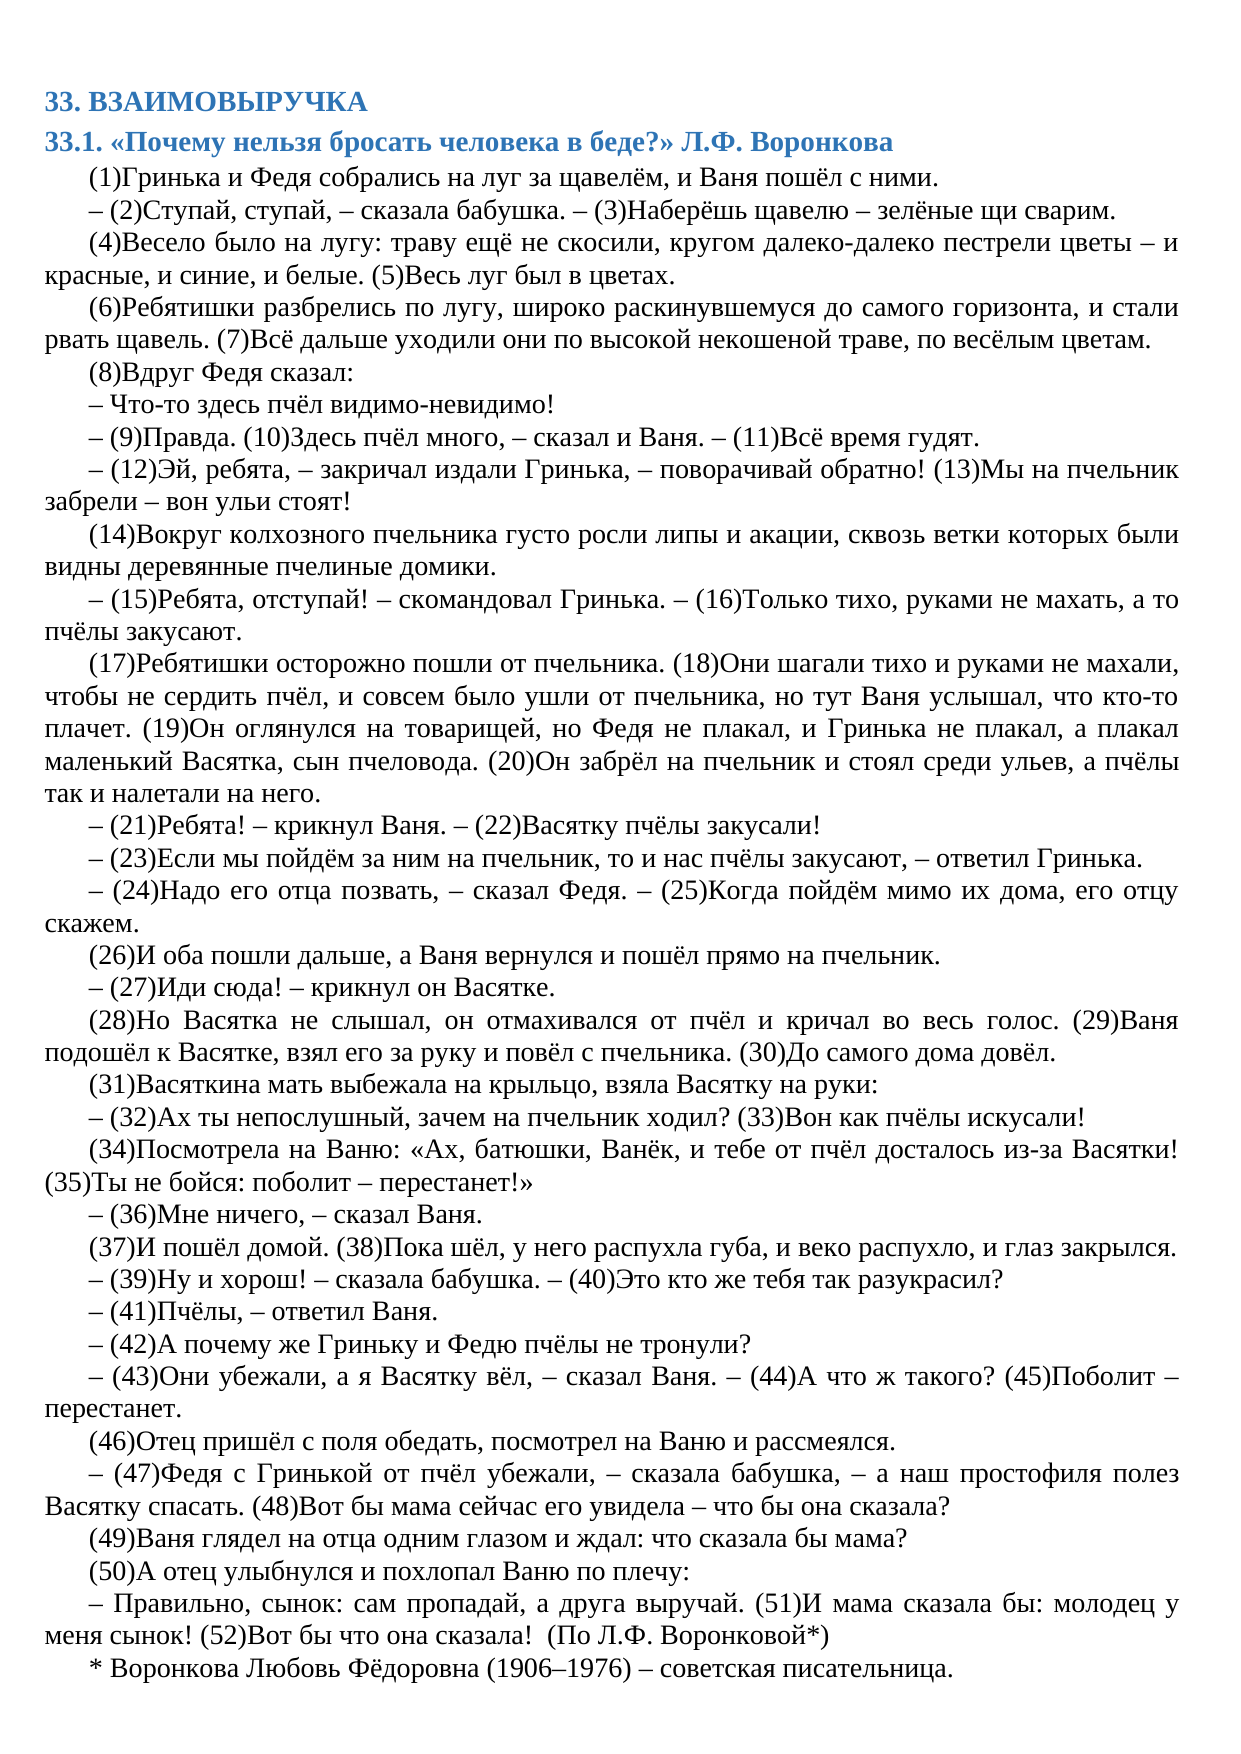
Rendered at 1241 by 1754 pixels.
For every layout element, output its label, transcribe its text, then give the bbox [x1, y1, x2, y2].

text (34)Посмотрела на Ваню: «Ах, батюшки, Ванёк, и тебе от пчёл досталось из-за Васятки! (35)Ты не бойся: поболит – перестанет!» [44, 1132, 1181, 1197]
text (46)Отец пришёл с поля обедать, посмотрел на Ваню и рассмеялся. [44, 1424, 1181, 1456]
text – Что-то здесь пчёл видимо-невидимо! [44, 387, 1181, 420]
text – (39)Ну и хорош! – сказала бабушка. – (40)Это кто же тебя так разукрасил? [44, 1262, 1181, 1294]
text (28)Но Васятка не слышал, он отмахивался от пчёл и кричал во весь голос. (29)Ваня подошёл к Васятке, взял его за руку и повёл с пчельника. (30)До самого дома довёл. [44, 1003, 1181, 1068]
text – Правильно, сынок: сам пропадай, а друга выручай. (51)И мама сказала бы: молодец у меня сынок! (52)Вот бы что она сказала! (По Л.Ф. Воронковой*) [44, 1586, 1181, 1651]
text – (42)А почему же Гриньку и Федю пчёлы не тронули? [44, 1327, 1181, 1359]
text – (9)Правда. (10)Здесь пчёл много, – сказал и Ваня. – (11)Всё время гудят. [44, 420, 1181, 452]
text – (2)Ступай, ступай, – сказала бабушка. – (3)Наберёшь щавелю – зелёные щи сварим. [44, 193, 1181, 225]
text – (27)Иди сюда! – крикнул он Васятке. [44, 970, 1181, 1003]
text (1)Гринька и Федя собрались на луг за щавелём, и Ваня пошёл с ними. [44, 161, 1181, 193]
text (31)Васяткина мать выбежала на крыльцо, взяла Васятку на руки: [44, 1068, 1181, 1100]
subtitle 33. ВЗАИМОВЫРУЧКА [44, 84, 1181, 118]
text (17)Ребятишки осторожно пошли от пчельника. (18)Они шагали тихо и руками не махали, чтобы не сердить пчёл, и совсем было ушли от пчельника, но тут Ваня услышал, что кто-то плачет. (19)Он оглянулся на товарищей, но Федя не плакал, и Гринька не плакал, а плакал маленький Васятка, сын пчеловода. (20)Он забрёл на пчельник и стоял среди ульев, а пчёлы так и налетали на него. [44, 646, 1181, 808]
text – (21)Ребята! – крикнул Ваня. – (22)Васятку пчёлы закусали! [44, 808, 1181, 841]
text – (24)Надо его отца позвать, – сказал Федя. – (25)Когда пойдём мимо их дома, его отцу скажем. [44, 873, 1181, 938]
text (26)И оба пошли дальше, а Ваня вернулся и пошёл прямо на пчельник. [44, 938, 1181, 970]
text – (15)Ребята, отступай! – скомандовал Гринька. – (16)Только тихо, руками не махать, а то пчёлы закусают. [44, 582, 1181, 646]
text (4)Весело было на лугу: траву ещё не скосили, кругом далеко-далеко пестрели цветы – и красные, и синие, и белые. (5)Весь луг был в цветах. [44, 225, 1181, 290]
text (50)А отец улыбнулся и похлопал Ваню по плечу: [44, 1553, 1181, 1586]
text – (47)Федя с Гринькой от пчёл убежали, – сказала бабушка, – а наш простофиля полез Васятку спасать. (48)Вот бы мама сейчас его увидела – что бы она сказала? [44, 1456, 1181, 1521]
text – (43)Они убежали, а я Васятку вёл, – сказал Ваня. – (44)А что ж такого? (45)Поболит – перестанет. [44, 1359, 1181, 1424]
text (6)Ребятишки разбрелись по лугу, широко раскинувшемуся до самого горизонта, и стали рвать щавель. (7)Всё дальше уходили они по высокой некошеной траве, по весёлым цветам. [44, 290, 1181, 355]
text (49)Ваня глядел на отца одним глазом и ждал: что сказала бы мама? [44, 1521, 1181, 1553]
text (37)И пошёл домой. (38)Пока шёл, у него распухла губа, и веко распухло, и глаз закрылся. [44, 1229, 1181, 1262]
text – (32)Ах ты непослушный, зачем на пчельник ходил? (33)Вон как пчёлы искусали! [44, 1100, 1181, 1132]
text – (41)Пчёлы, – ответил Ваня. [44, 1294, 1181, 1327]
text (8)Вдруг Федя сказал: [44, 355, 1181, 387]
text * Воронкова Любовь Фёдоровна (1906–1976) – советская писательница. [44, 1651, 1181, 1683]
text (14)Вокруг колхозного пчельника густо росли липы и акации, сквозь ветки которых были видны деревянные пчелиные домики. [44, 517, 1181, 582]
text – (23)Если мы пойдём за ним на пчельник, то и нас пчёлы закусают, – ответил Гринька. [44, 841, 1181, 873]
text – (36)Мне ничего, – сказал Ваня. [44, 1197, 1181, 1229]
text – (12)Эй, ребята, – закричал издали Гринька, – поворачивай обратно! (13)Мы на пчельник забрели – вон ульи стоят! [44, 452, 1181, 517]
subtitle 33.1. «Почему нельзя бросать человека в беде?» Л.Ф. Воронкова [44, 124, 1181, 158]
